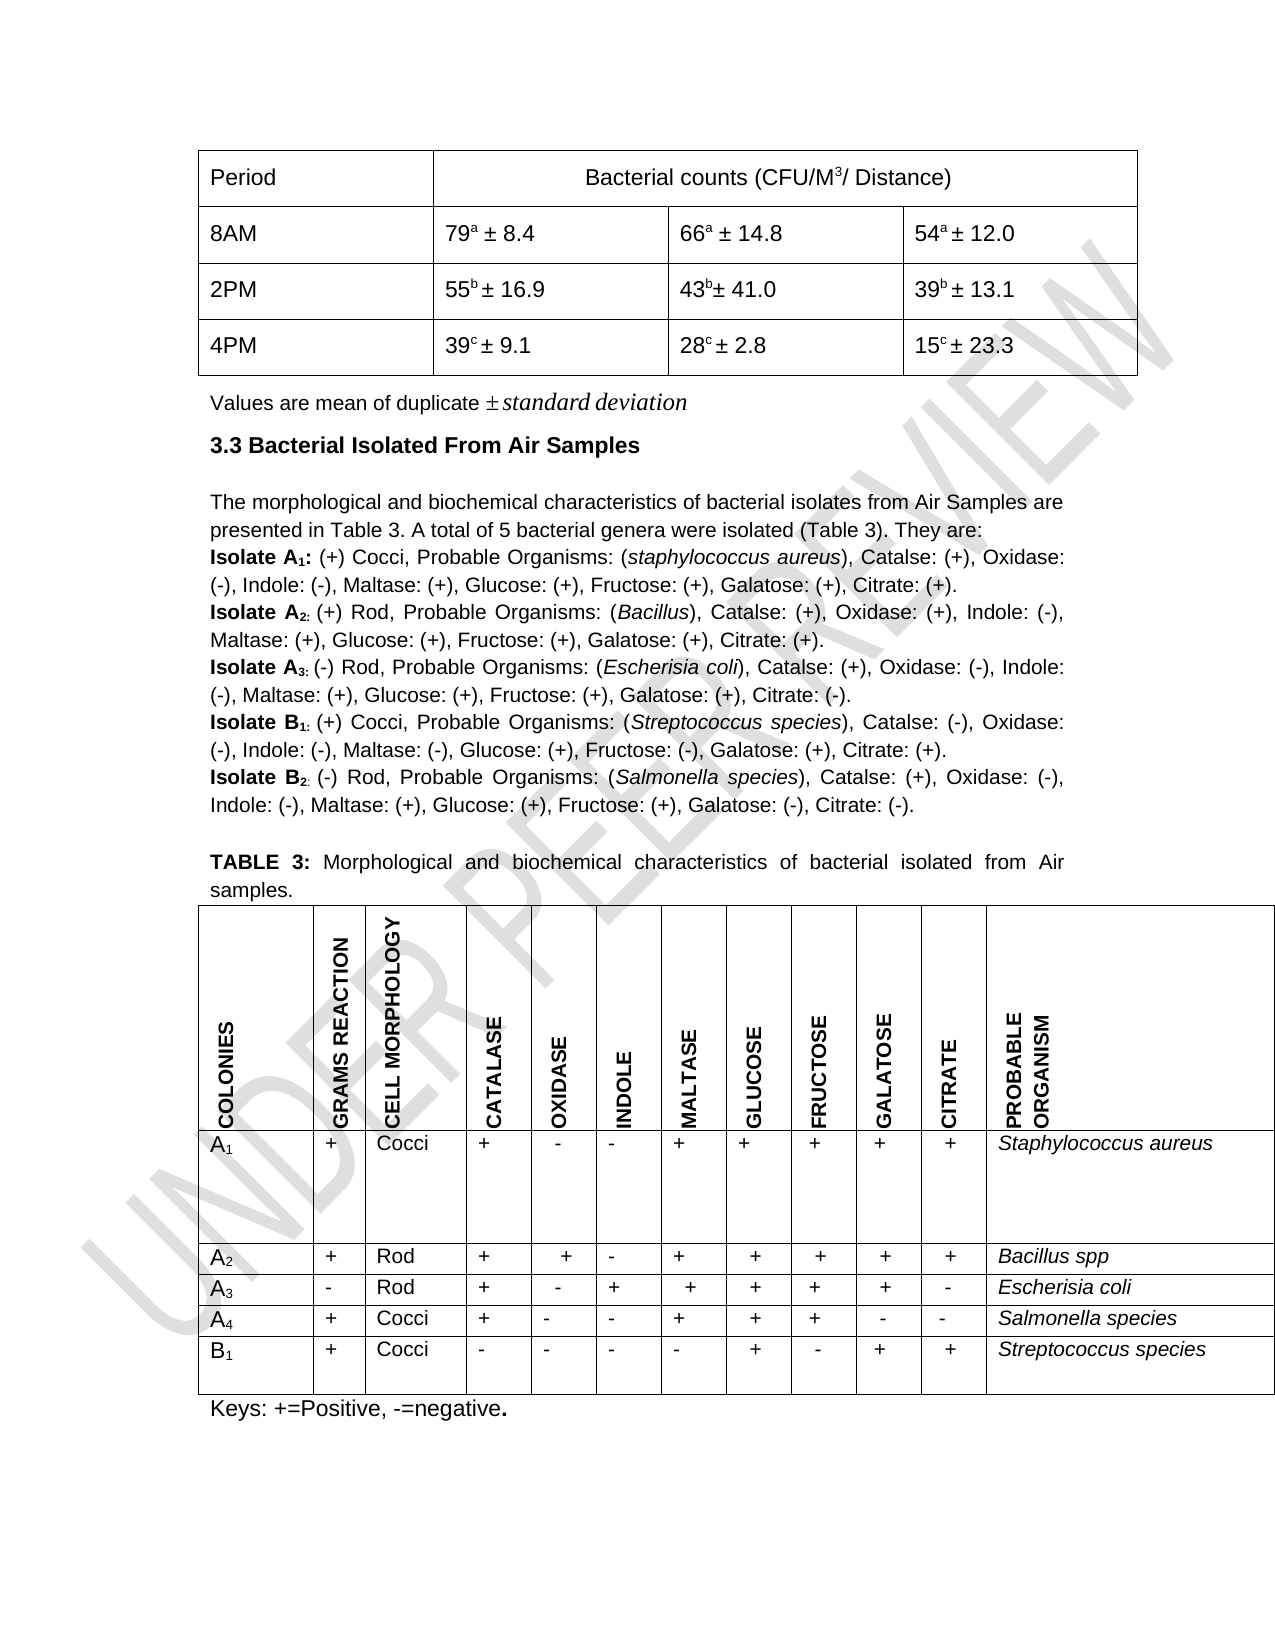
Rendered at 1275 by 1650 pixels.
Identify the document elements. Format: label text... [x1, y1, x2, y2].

table_cell 28c ± 2.8 [669, 320, 903, 375]
table_cell 8AM [199, 207, 433, 262]
table_cell - [597, 1306, 661, 1336]
table_cell + [467, 1306, 531, 1336]
table_cell B1 [199, 1337, 313, 1394]
table_cell Streptococcus species [987, 1337, 1274, 1394]
table_cell + [314, 1337, 365, 1394]
table_cell + [792, 1275, 856, 1305]
table_header CELL MORPHOLOGY [366, 906, 466, 1130]
text The morphological and biochemical characteristics of bacterial isolates from Air Samples are presented in Table 3. A total of 5 bacterial genera were isolated (Table 3). They are: [210, 490, 1065, 541]
table_cell - [467, 1337, 531, 1394]
table_cell + [857, 1131, 921, 1242]
table_cell 55b ± 16.9 [434, 264, 668, 319]
table_cell 39c ± 9.1 [434, 320, 668, 375]
table_cell + [467, 1244, 531, 1274]
table_cell + [727, 1131, 791, 1242]
table_header GALATOSE [857, 906, 921, 1130]
table_cell Cocci [366, 1306, 466, 1336]
table_header PROBABLE ORGANISM [987, 906, 1274, 1130]
table_header COLONIES [199, 906, 313, 1130]
table_cell Escherisia coli [987, 1275, 1274, 1305]
table_cell + [314, 1131, 365, 1242]
table_cell - [532, 1131, 596, 1242]
table_cell - [662, 1337, 726, 1394]
table_cell + [314, 1306, 365, 1336]
table_cell - [922, 1275, 986, 1305]
table_cell + [314, 1244, 365, 1274]
table_cell + [727, 1275, 791, 1305]
table_cell - [532, 1275, 596, 1305]
table_cell + [857, 1244, 921, 1274]
table_cell A3 [199, 1275, 313, 1305]
table_cell Cocci [366, 1131, 466, 1242]
table_cell 4PM [199, 320, 433, 375]
table_cell + [662, 1131, 726, 1242]
table_cell - [314, 1275, 365, 1305]
table_cell - [922, 1306, 986, 1336]
table_cell 39b ± 13.1 [904, 264, 1137, 319]
table_header INDOLE [597, 906, 661, 1130]
table_cell - [597, 1244, 661, 1274]
table_cell - [532, 1306, 596, 1336]
table_header CATALASE [467, 906, 531, 1130]
table_cell A1 [199, 1131, 313, 1242]
table_cell A2 [199, 1244, 313, 1274]
text Isolate A1: (+) Cocci, Probable Organisms: (staphylococcus aureus), Catalse: (+), Oxidase: (-), Indole: (-), Maltase: (+), Glucose: (+), Fructose: (+), Galatose: (+), Citrate: (+). [210, 545, 1065, 596]
table_header GLUCOSE [727, 906, 791, 1130]
text Isolate A3: (-) Rod, Probable Organisms: (Escherisia coli), Catalse: (+), Oxidase: (-), Indole: (-), Maltase: (+), Glucose: (+), Fructose: (+), Galatose: (+), Citrate: (-). [210, 655, 1065, 706]
table_cell Bacillus spp [987, 1244, 1274, 1274]
text Isolate B1: (+) Cocci, Probable Organisms: (Streptococcus species), Catalse: (-), Oxidase: (-), Indole: (-), Maltase: (-), Glucose: (+), Fructose: (-), Galatose: (+), Citrate: (+). [210, 710, 1065, 761]
table_cell + [532, 1244, 596, 1274]
table_cell + [727, 1244, 791, 1274]
table_cell Cocci [366, 1337, 466, 1394]
table_header Bacterial counts (CFU/M3/ Distance) [434, 151, 1137, 206]
table_header MALTASE [662, 906, 726, 1130]
table_cell + [727, 1337, 791, 1394]
table_cell - [792, 1337, 856, 1394]
table_cell Salmonella species [987, 1306, 1274, 1336]
table_cell - [597, 1337, 661, 1394]
table_cell + [662, 1306, 726, 1336]
table_cell + [467, 1275, 531, 1305]
text Keys: +=Positive, -=negative. [210, 1395, 1065, 1422]
table_cell 43b± 41.0 [669, 264, 903, 319]
table_cell 15c ± 23.3 [904, 320, 1137, 375]
table_cell + [467, 1131, 531, 1242]
table_cell + [662, 1275, 726, 1305]
table_cell + [857, 1275, 921, 1305]
table_cell - [532, 1337, 596, 1394]
table_cell Rod [366, 1275, 466, 1305]
table_cell + [922, 1131, 986, 1242]
table_header FRUCTOSE [792, 906, 856, 1130]
table_header OXIDASE [532, 906, 596, 1130]
text 3.3 Bacterial Isolated From Air Samples [210, 432, 1065, 458]
table_cell - [597, 1131, 661, 1242]
table_cell + [792, 1244, 856, 1274]
table_cell + [792, 1306, 856, 1336]
table_cell + [662, 1244, 726, 1274]
table_header GRAMS REACTION [314, 906, 365, 1130]
text TABLE 3: Morphological and biochemical characteristics of bacterial isolated from Air samples. [210, 850, 1065, 902]
table_cell + [727, 1306, 791, 1336]
table_cell + [792, 1131, 856, 1242]
text Isolate B2: (-) Rod, Probable Organisms: (Salmonella species), Catalse: (+), Oxidase: (-), Indole: (-), Maltase: (+), Glucose: (+), Fructose: (+), Galatose: (-), Citrate: (-). [210, 765, 1065, 816]
table_cell + [922, 1337, 986, 1394]
text Isolate A2: (+) Rod, Probable Organisms: (Bacillus), Catalse: (+), Oxidase: (+), Indole: (-), Maltase: (+), Glucose: (+), Fructose: (+), Galatose: (+), Citrate: (+). [210, 600, 1065, 651]
table_header CITRATE [922, 906, 986, 1130]
table_cell + [922, 1244, 986, 1274]
table_cell + [597, 1275, 661, 1305]
table_cell 66a ± 14.8 [669, 207, 903, 262]
table_cell 2PM [199, 264, 433, 319]
table_cell 54a ± 12.0 [904, 207, 1137, 262]
table_cell 79a ± 8.4 [434, 207, 668, 262]
text Values are mean of duplicate [210, 388, 1065, 416]
table_cell + [857, 1337, 921, 1394]
table_cell - [857, 1306, 921, 1336]
table_cell A4 [199, 1306, 313, 1336]
table_header Period [199, 151, 433, 206]
table_cell Staphylococcus aureus [987, 1131, 1274, 1242]
table_cell Rod [366, 1244, 466, 1274]
